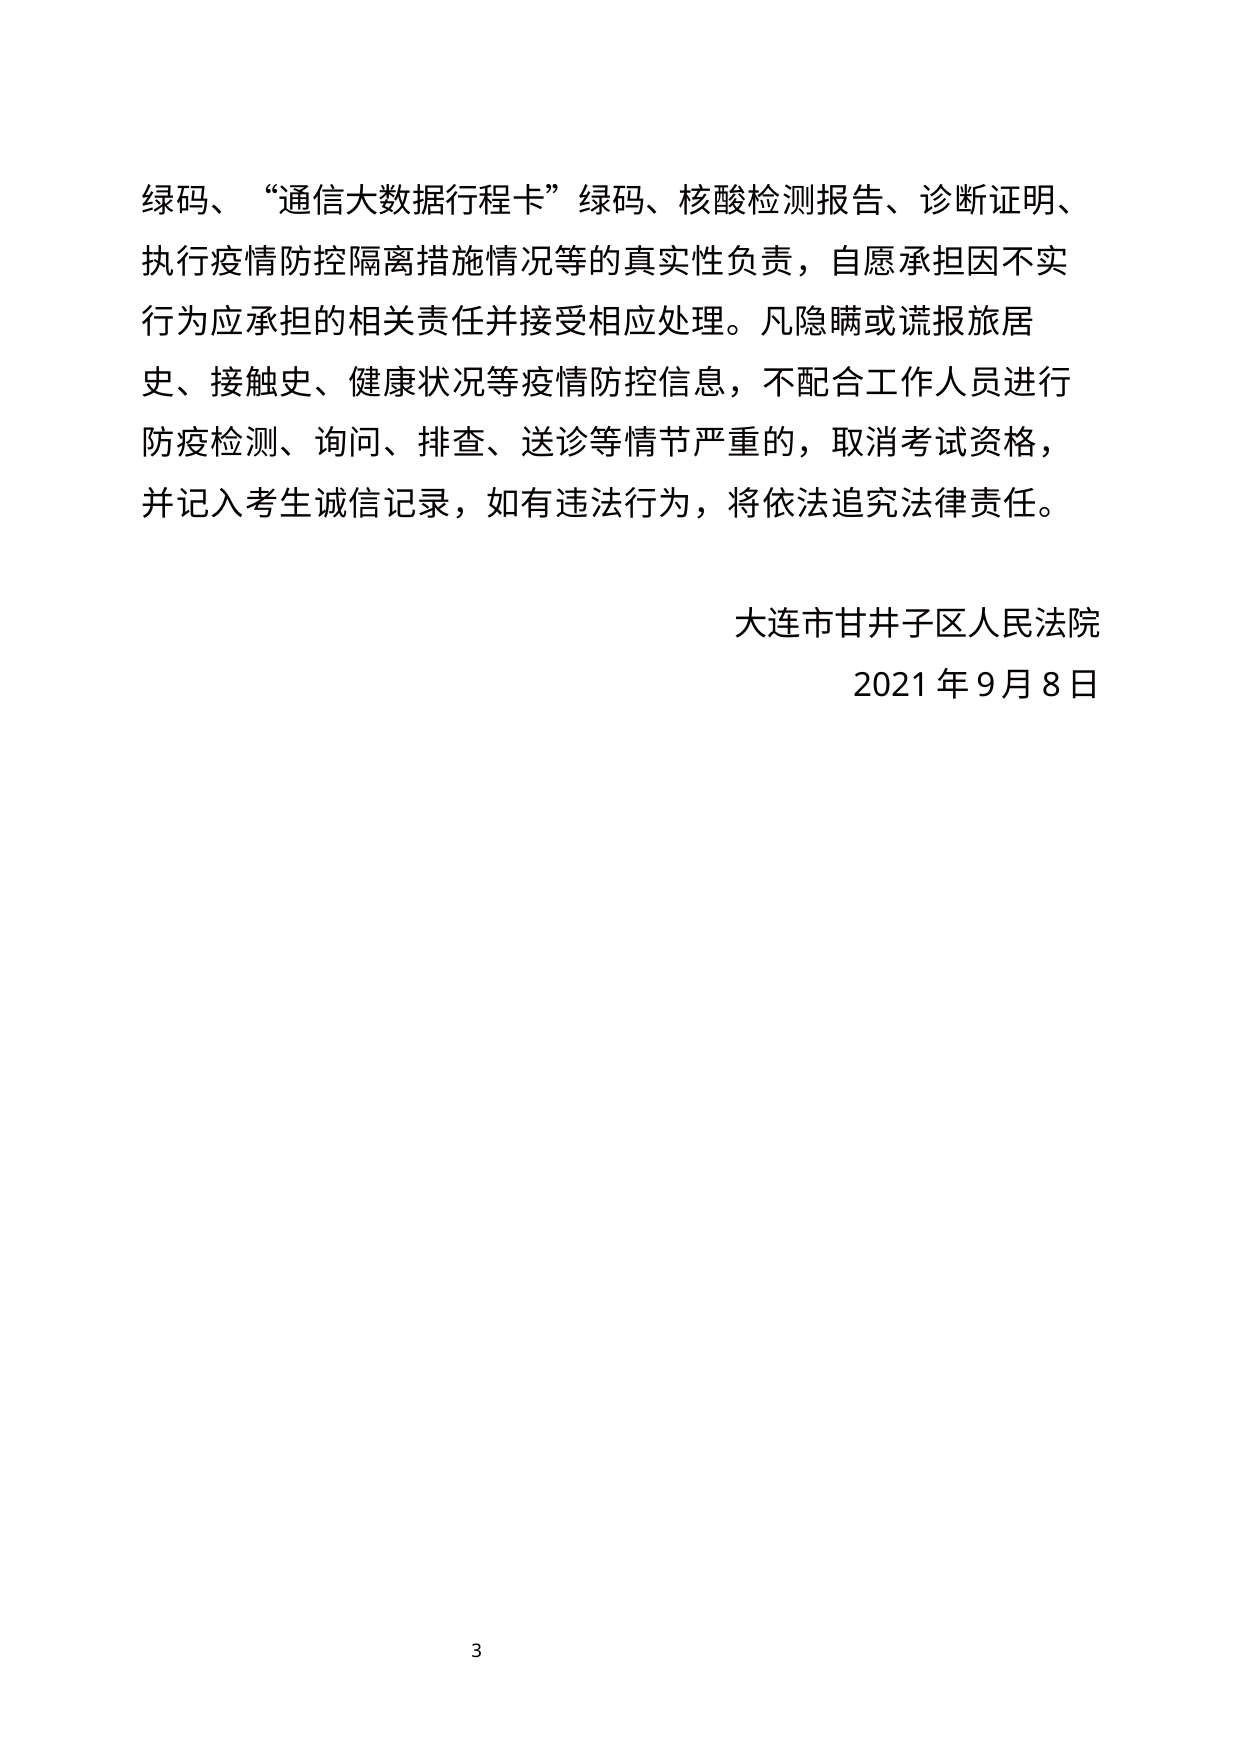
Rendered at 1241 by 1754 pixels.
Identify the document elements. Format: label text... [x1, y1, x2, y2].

text 2021年9月8日 [142, 648, 1101, 708]
text 大连市甘井子区人民法院 [142, 587, 1101, 648]
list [142, 164, 1101, 527]
